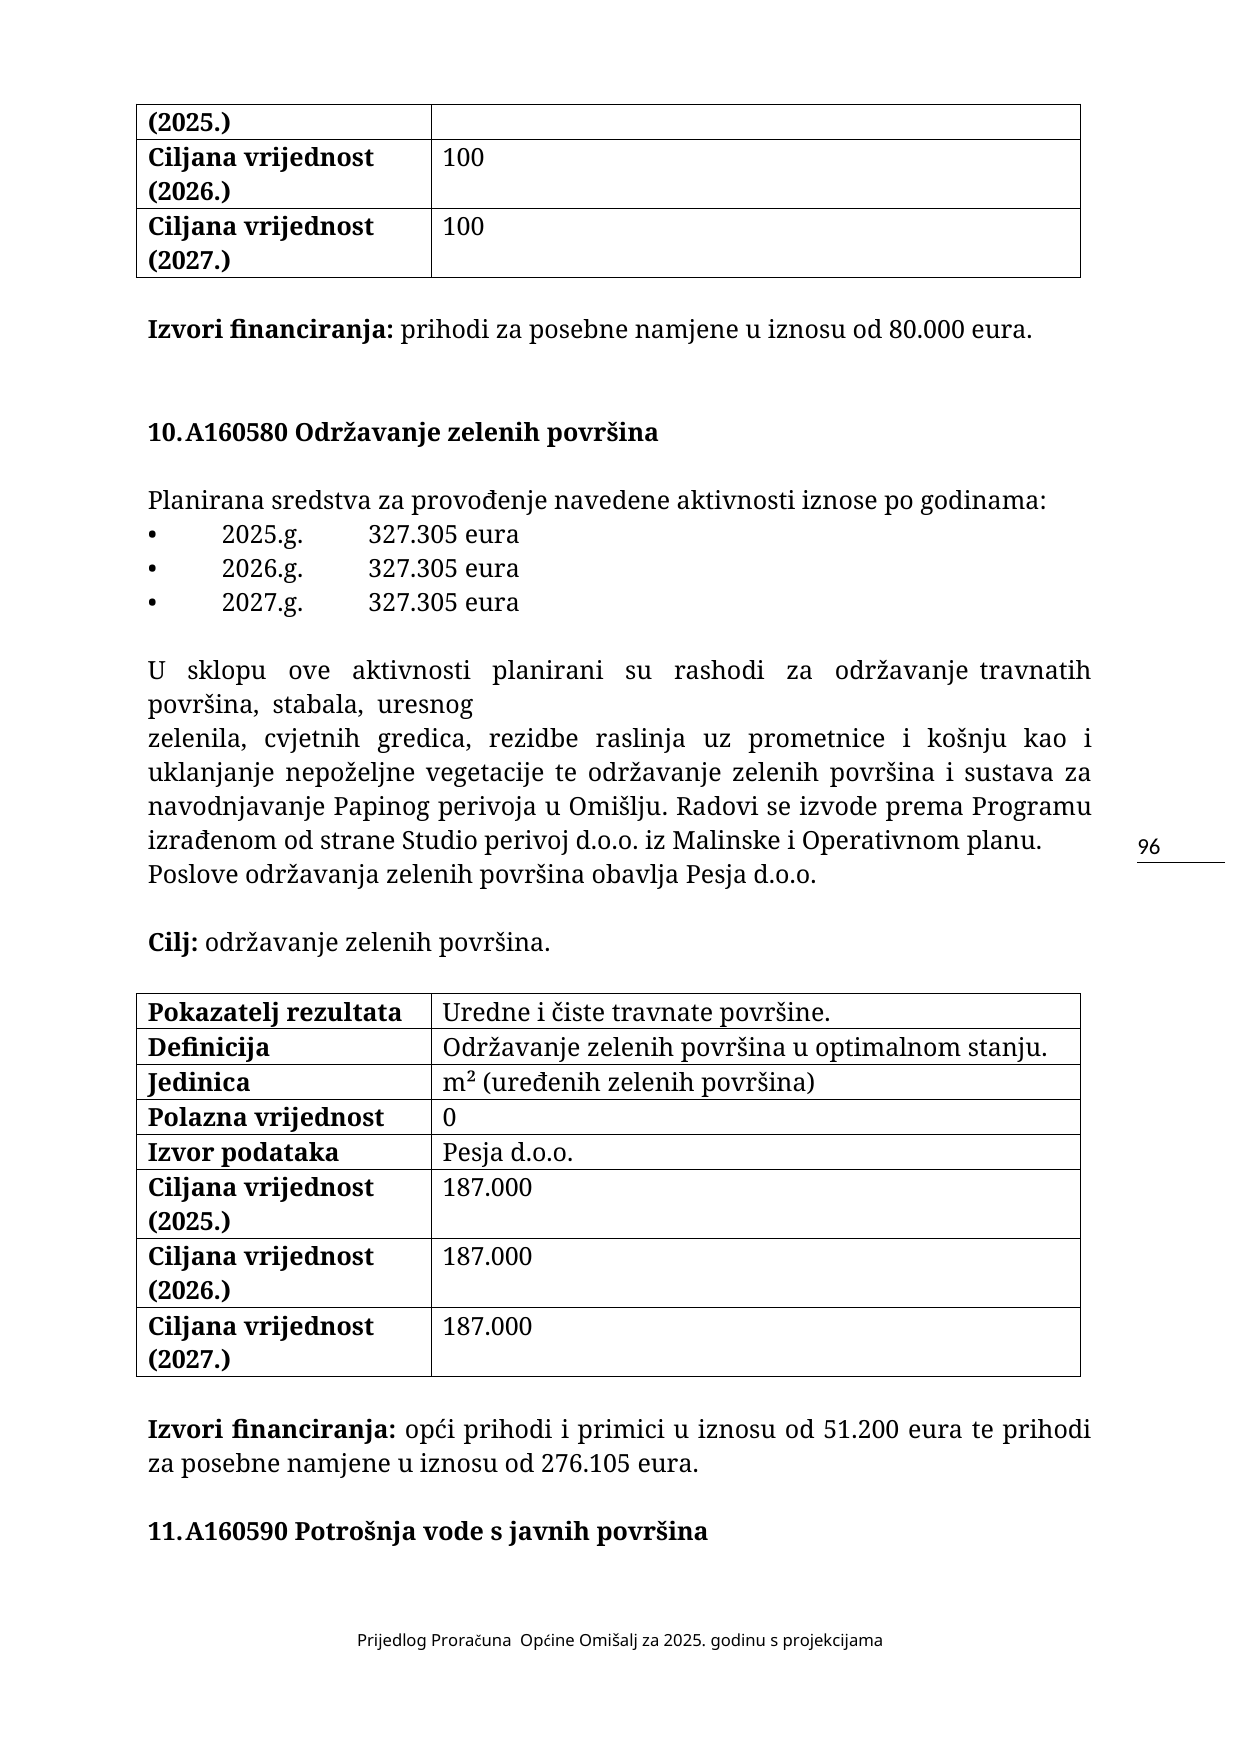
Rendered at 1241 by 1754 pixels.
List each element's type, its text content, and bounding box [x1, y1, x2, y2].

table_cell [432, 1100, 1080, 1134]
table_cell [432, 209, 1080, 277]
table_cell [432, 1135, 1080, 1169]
text • 2026.g. 327.305 eura [148, 550, 1093, 584]
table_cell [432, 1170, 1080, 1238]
text U sklopu ove aktivnosti planirani su rashodi za održavanje travnatih površina, stabala, uresnog [148, 653, 1093, 721]
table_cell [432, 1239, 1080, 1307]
text • 2027.g. 327.305 eura [148, 584, 1093, 618]
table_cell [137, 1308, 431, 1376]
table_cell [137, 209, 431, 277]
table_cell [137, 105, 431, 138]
text • 2025.g. 327.305 eura [148, 516, 1093, 550]
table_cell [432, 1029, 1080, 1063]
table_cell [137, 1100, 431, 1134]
text Poslove održavanja zelenih površina obavlja Pesja d.o.o. [148, 857, 1093, 891]
list A160590 Potrošnja vode s javnih površina [148, 1513, 1093, 1548]
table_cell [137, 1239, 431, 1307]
text Planirana sredstva za provođenje navedene aktivnosti iznose po godinama: [148, 482, 1093, 516]
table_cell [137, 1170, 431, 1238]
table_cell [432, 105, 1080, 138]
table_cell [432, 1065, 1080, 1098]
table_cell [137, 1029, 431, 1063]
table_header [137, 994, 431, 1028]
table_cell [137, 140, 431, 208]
text Cilj: održavanje zelenih površina. [148, 925, 1093, 959]
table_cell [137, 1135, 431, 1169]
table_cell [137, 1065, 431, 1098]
text zelenila, cvjetnih gredica, rezidbe raslinja uz prometnice i košnju kao i uklanjanje nepoželjne vegetacije te održavanje zelenih površina i sustava za navodnjavanje Papinog perivoja u Omišlju. Radovi se izvode prema Programu izrađenom od strane Studio perivoj d.o.o. iz Malinske i Operativnom planu. [148, 721, 1093, 857]
text Izvori financiranja: opći prihodi i primici u iznosu od 51.200 eura te prihodi za posebne namjene u iznosu od 276.105 eura. [148, 1411, 1093, 1479]
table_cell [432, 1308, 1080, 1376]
text Izvori financiranja: prihodi za posebne namjene u iznosu od 80.000 eura. [148, 312, 1093, 346]
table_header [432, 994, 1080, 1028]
list A160580 Održavanje zelenih površina [148, 414, 1093, 448]
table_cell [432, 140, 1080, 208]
